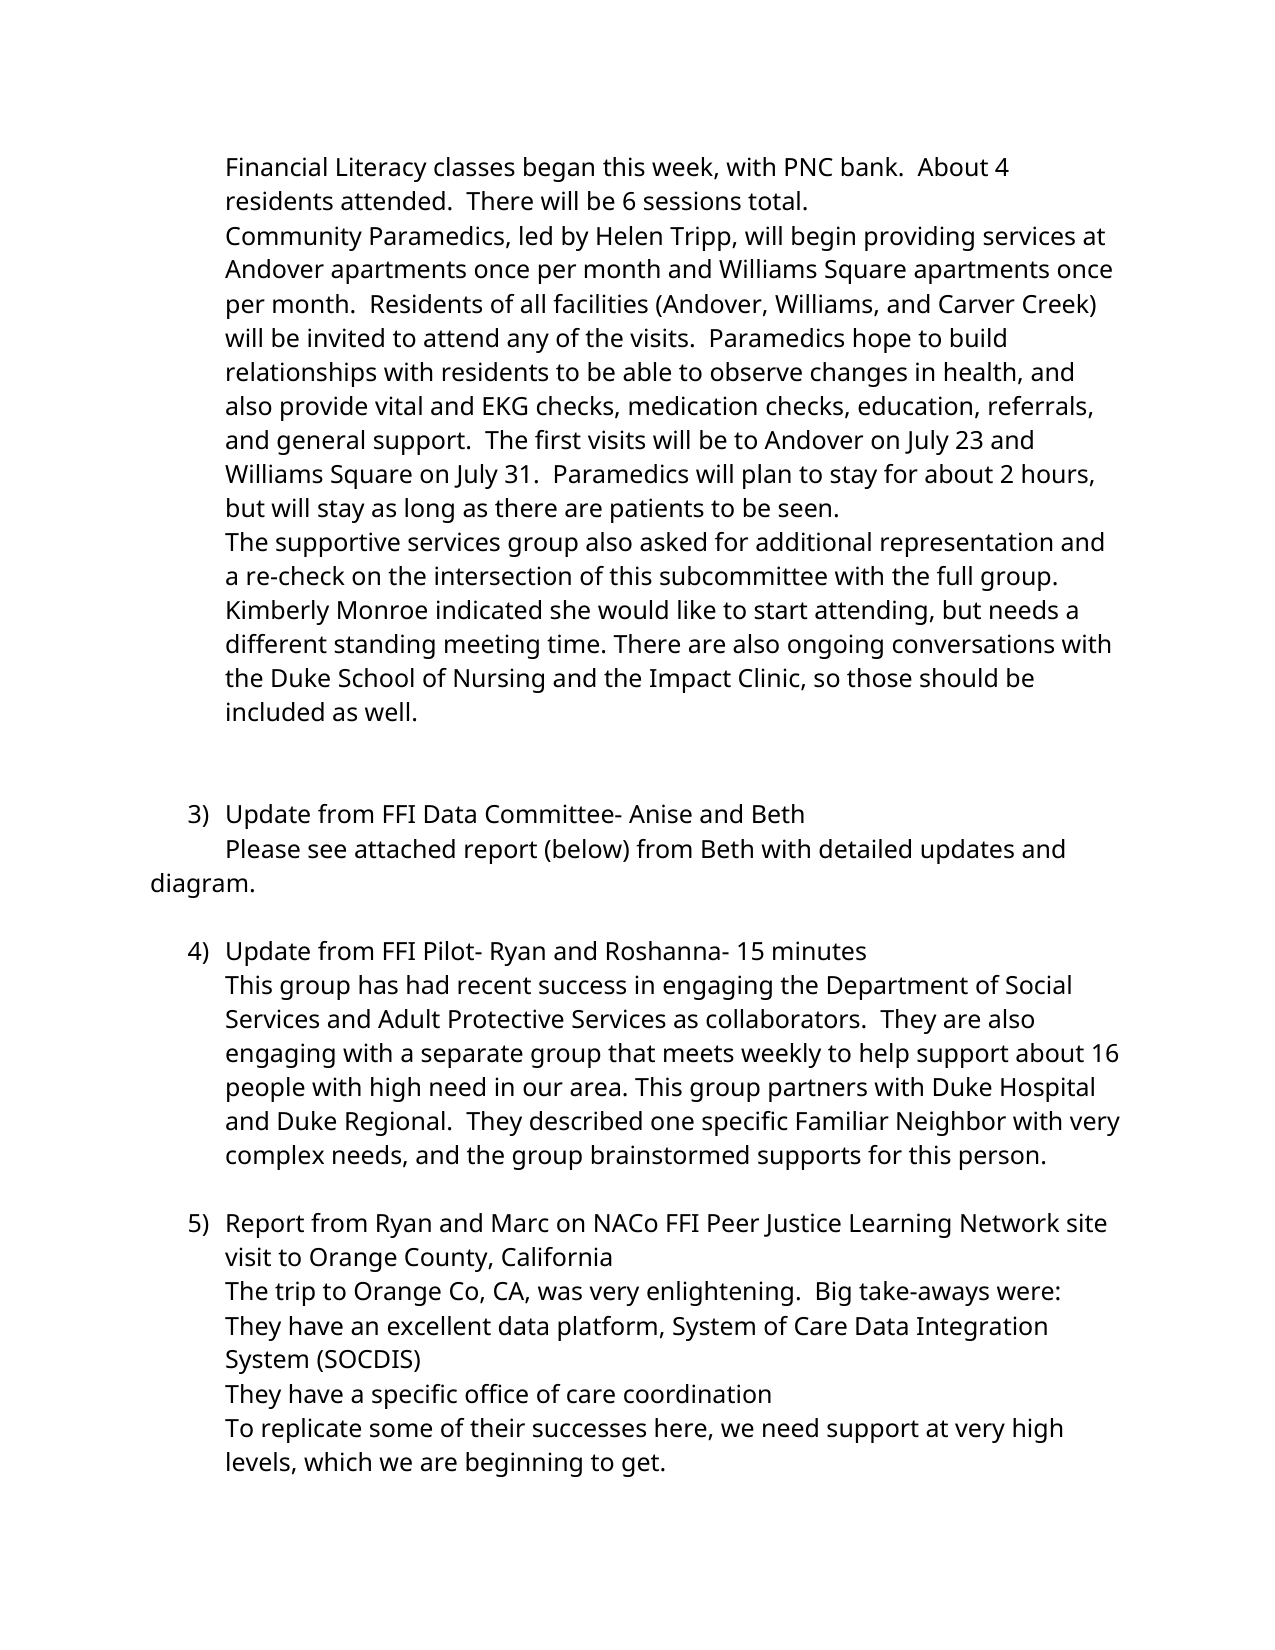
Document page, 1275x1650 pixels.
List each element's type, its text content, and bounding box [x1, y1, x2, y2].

list They have an excellent data platform, System of Care Data Integration System (SOCDIS) [225, 1308, 1125, 1376]
list To replicate some of their successes here, we need support at very high levels, which we are beginning to get. [225, 1410, 1125, 1478]
list The trip to Orange Co, CA, was very enlightening. Big take-aways were: [225, 1274, 1125, 1308]
text Please see attached report (below) from Beth with detailed updates and diagram. [150, 831, 1125, 899]
list Report from Ryan and Marc on NACo FFI Peer Justice Learning Network site visit to Orange County, California [187, 1206, 1125, 1274]
text The supportive services group also asked for additional representation and a re-check on the intersection of this subcommittee with the full group. Kimberly Monroe indicated she would like to start attending, but needs a different standing meeting time. There are also ongoing conversations with the Duke School of Nursing and the Impact Clinic, so those should be included as well. [225, 525, 1125, 729]
text Community Paramedics, led by Helen Tripp, will begin providing services at Andover apartments once per month and Williams Square apartments once per month. Residents of all facilities (Andover, Williams, and Carver Creek) will be invited to attend any of the visits. Paramedics hope to build relationships with residents to be able to observe changes in health, and also provide vital and EKG checks, medication checks, education, referrals, and general support. The first visits will be to Andover on July 23 and Williams Square on July 31. Paramedics will plan to stay for about 2 hours, but will stay as long as there are patients to be seen. [225, 218, 1125, 525]
list Update from FFI Data Committee- Anise and Beth [187, 797, 1125, 831]
list This group has had recent success in engaging the Department of Social Services and Adult Protective Services as collaborators. They are also engaging with a separate group that meets weekly to help support about 16 people with high need in our area. This group partners with Duke Hospital and Duke Regional. They described one specific Familiar Neighbor with very complex needs, and the group brainstormed supports for this person. [225, 967, 1125, 1172]
list Update from FFI Pilot- Ryan and Roshanna- 15 minutes [187, 933, 1125, 967]
list They have a specific office of care coordination [225, 1376, 1125, 1410]
text Financial Literacy classes began this week, with PNC bank. About 4 residents attended. There will be 6 sessions total. [225, 150, 1125, 218]
